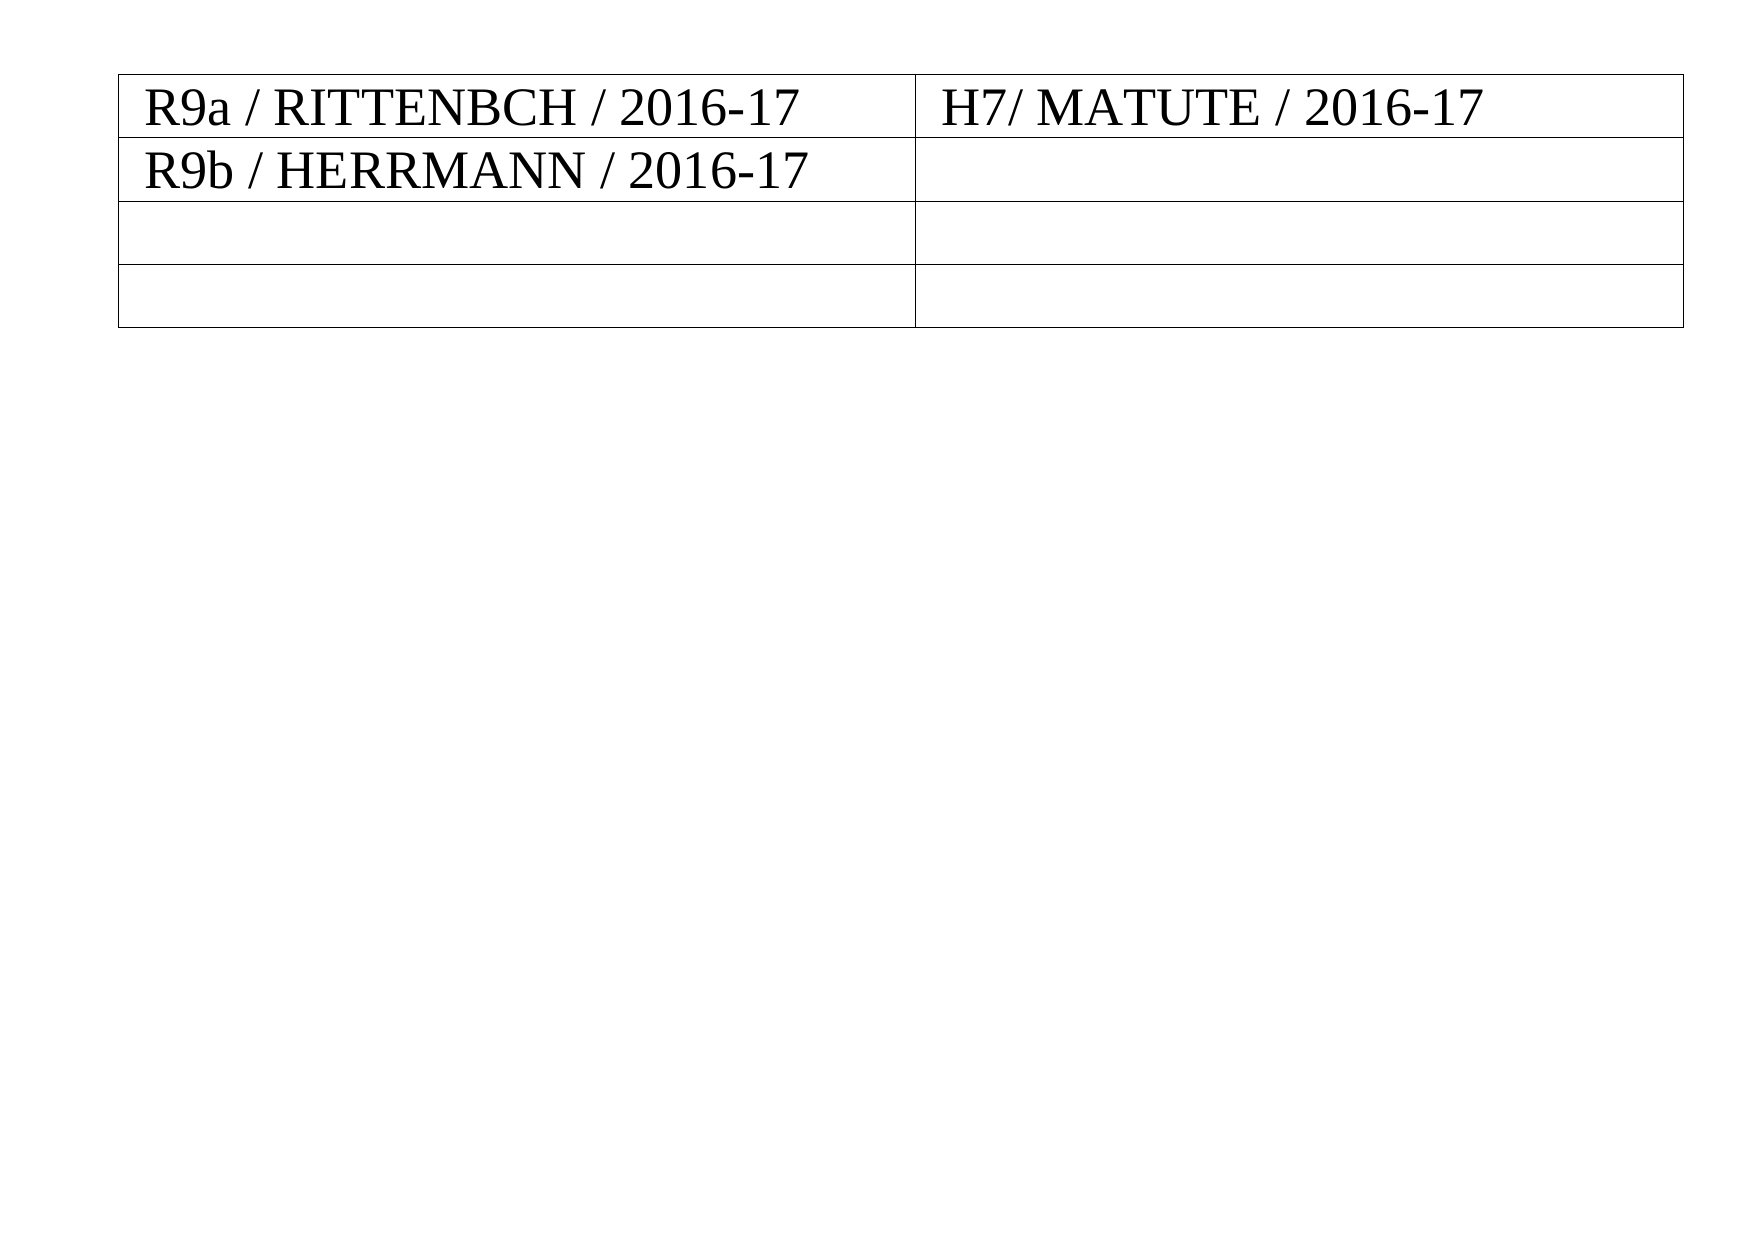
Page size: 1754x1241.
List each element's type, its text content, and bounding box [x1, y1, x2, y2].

table_cell R9b / HERRMANN / 2016-17 [119, 138, 915, 201]
table_cell [916, 202, 1683, 264]
table_cell [916, 138, 1683, 201]
table_cell [119, 265, 915, 327]
table_cell [916, 265, 1683, 327]
table_cell R9a / RITTENBCH / 2016-17 [119, 75, 915, 137]
table_cell [119, 202, 915, 264]
table_cell H7/ MATUTE / 2016-17 [916, 75, 1683, 137]
